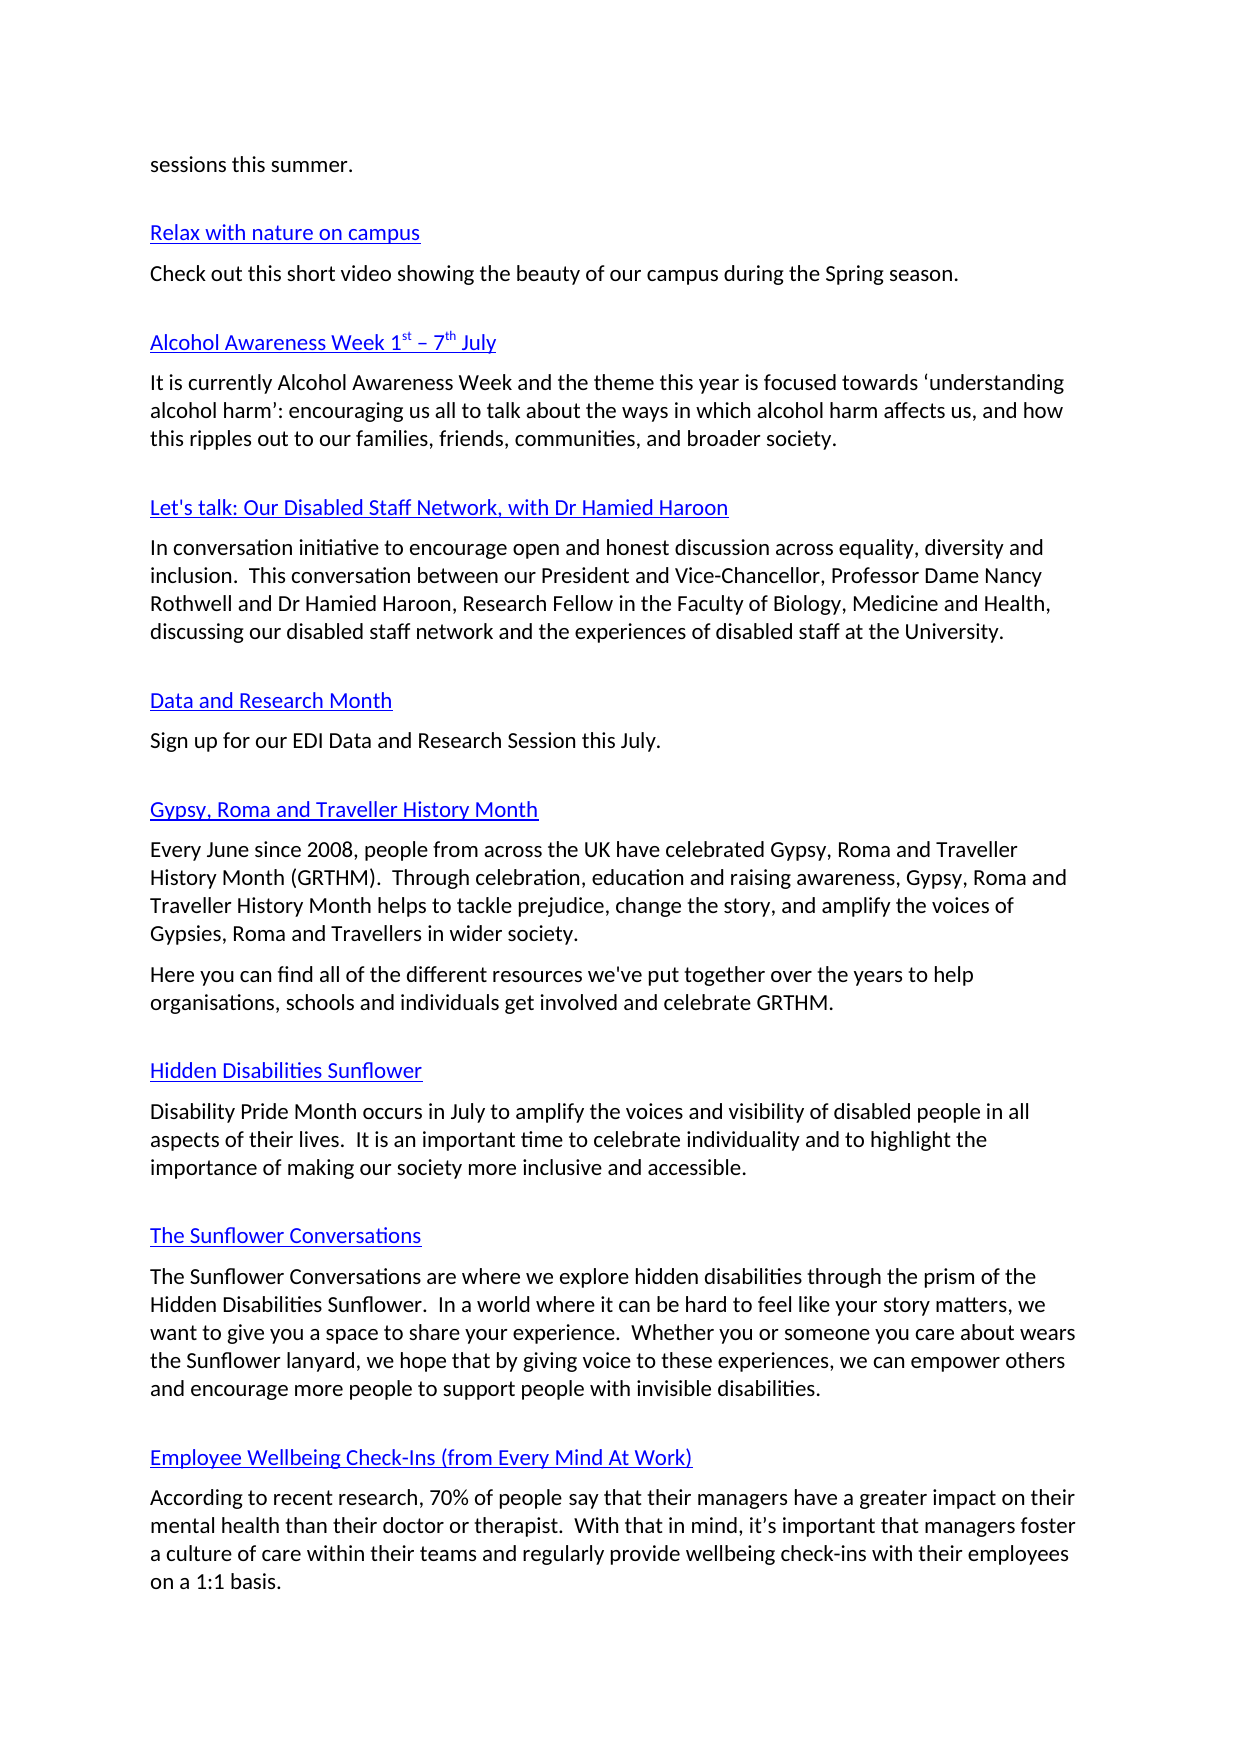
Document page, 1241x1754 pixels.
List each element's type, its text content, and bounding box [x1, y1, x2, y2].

text Every June since 2008, people from across the UK have celebrated Gypsy, Roma and Traveller History Month (GRTHM). Through celebration, education and raising awareness, Gypsy, Roma and Traveller History Month helps to tackle prejudice, change the story, and amplify the voices of Gypsies, Roma and Travellers in wider society. [150, 835, 1090, 947]
text Let's talk: Our Disabled Staff Network, with Dr Hamied Haroon [150, 493, 1090, 521]
text In conversation initiative to encourage open and honest discussion across equality, diversity and inclusion. This conversation between our President and Vice-Chancellor, Professor Dame Nancy Rothwell and Dr Hamied Haroon, Research Fellow in the Faculty of Biology, Medicine and Health, discussing our disabled staff network and the experiences of disabled staff at the University. [150, 533, 1090, 645]
text Relax with nature on campus [150, 218, 1090, 247]
text The Sunflower Conversations [150, 1222, 1090, 1250]
text According to recent research, 70% of people say that their managers have a greater impact on their mental health than their doctor or therapist. With that in mind, it’s important that managers foster a culture of care within their teams and regularly provide wellbeing check-ins with their employees on a 1:1 basis. [150, 1483, 1090, 1595]
text It is currently Alcohol Awareness Week and the theme this year is focused towards ‘understanding alcohol harm’: encouraging us all to talk about the ways in which alcohol harm affects us, and how this ripples out to our families, friends, communities, and broader society. [150, 368, 1090, 452]
text Gypsy, Roma and Traveller History Month [150, 795, 1090, 823]
text sessions this summer. [150, 150, 1090, 178]
text Hidden Disabilities Sunflower [150, 1057, 1090, 1084]
text Employee Wellbeing Check-Ins (from Every Mind At Work) [150, 1443, 1090, 1471]
text Alcohol Awareness Week 1st – 7th July [150, 328, 1090, 356]
text Here you can find all of the different resources we've put together over the years to help organisations, schools and individuals get involved and celebrate GRTHM. [150, 960, 1090, 1016]
text Check out this short video showing the beauty of our campus during the Spring season. [150, 259, 1090, 287]
text Disability Pride Month occurs in July to amplify the voices and visibility of disabled people in all aspects of their lives. It is an important time to celebrate individuality and to highlight the importance of making our society more inclusive and accessible. [150, 1097, 1090, 1181]
text The Sunflower Conversations are where we explore hidden disabilities through the prism of the Hidden Disabilities Sunflower. In a world where it can be hard to feel like your story matters, we want to give you a space to share your experience. Whether you or someone you care about wears the Sunflower lanyard, we hope that by giving voice to these experiences, we can empower others and encourage more people to support people with invisible disabilities. [150, 1262, 1090, 1402]
text Data and Research Month [150, 686, 1090, 714]
text Sign up for our EDI Data and Research Session this July. [150, 726, 1090, 754]
